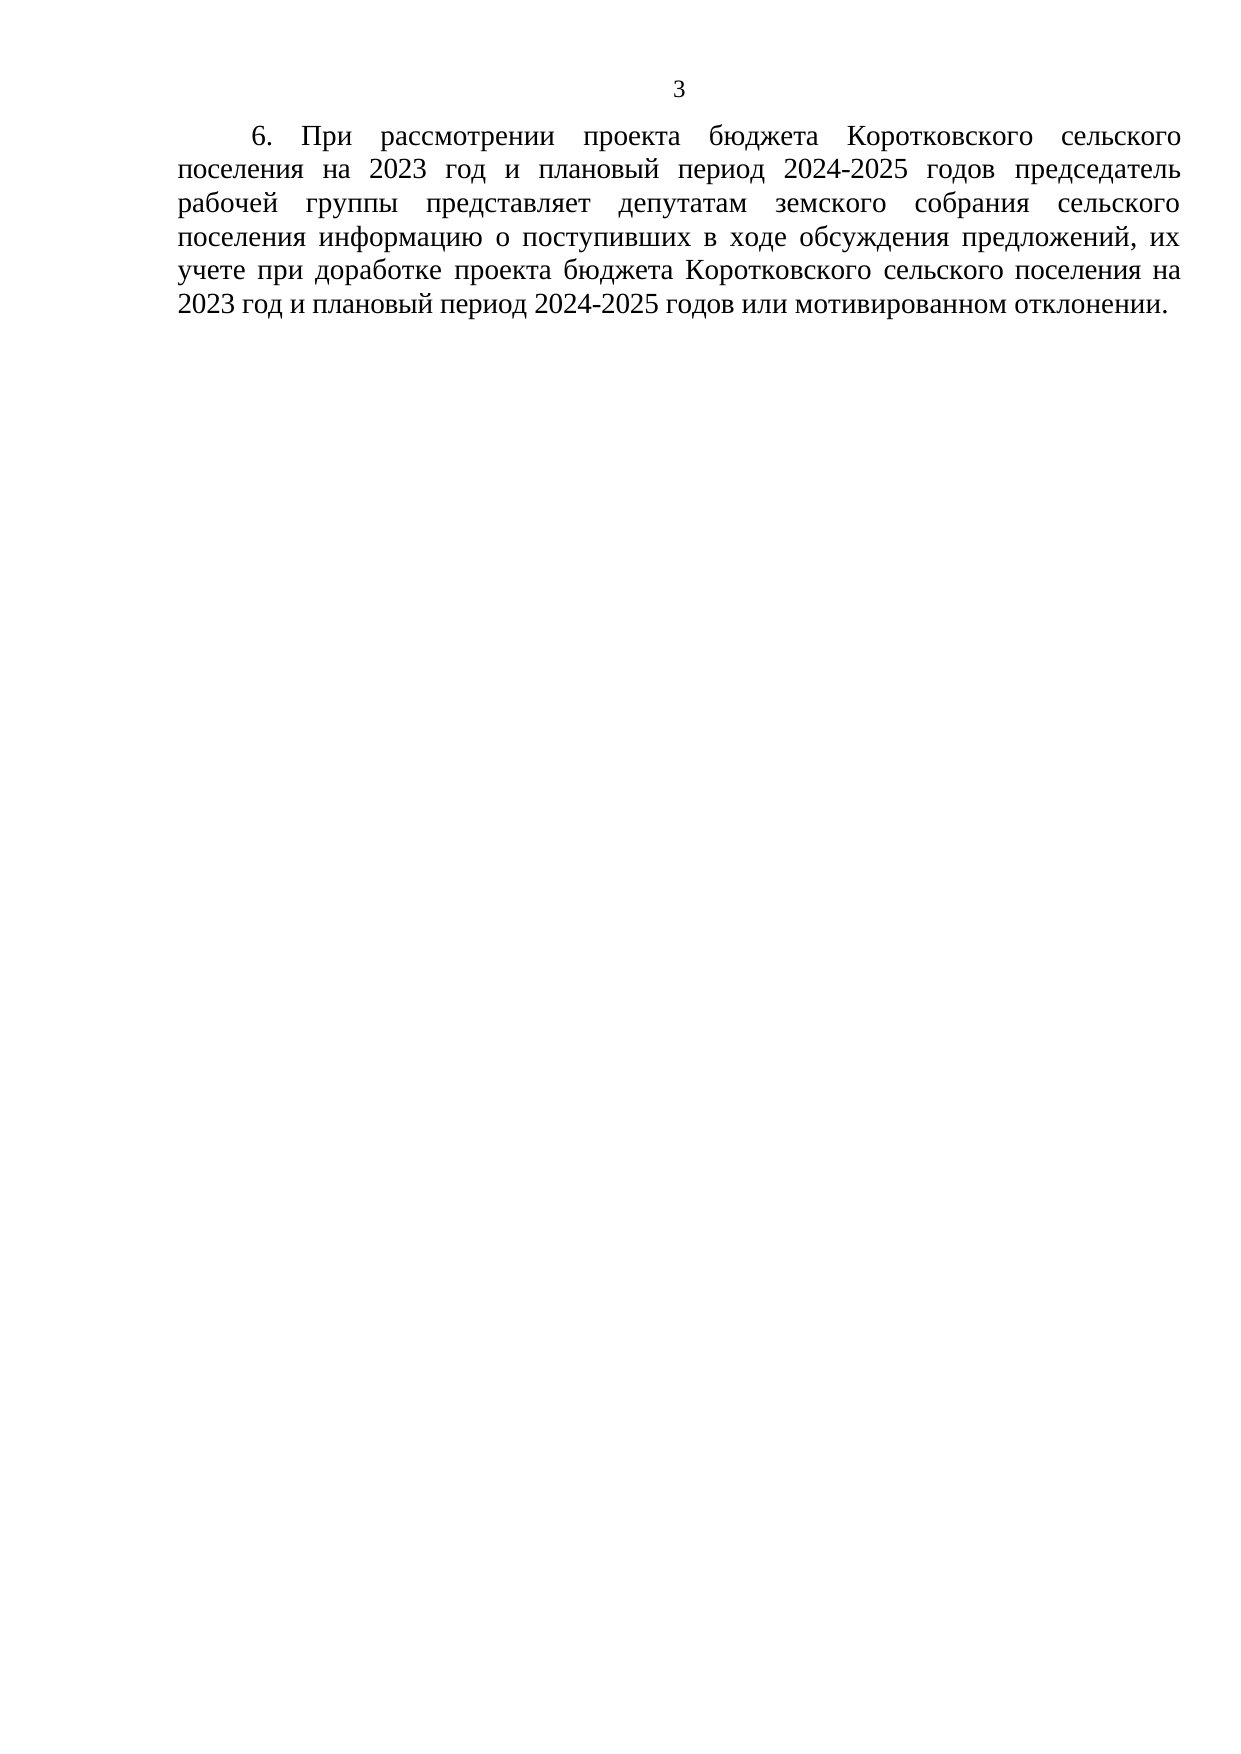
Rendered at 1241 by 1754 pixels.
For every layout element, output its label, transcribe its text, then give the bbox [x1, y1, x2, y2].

text 6. При рассмотрении проекта бюджета Коротковского сельского поселения на 2023 год и плановый период 2024-2025 годов председатель рабочей группы представляет депутатам земского собрания сельского поселения информацию о поступивших в ходе обсуждения предложений, их учете при доработке проекта бюджета Коротковского сельского поселения на 2023 год и плановый период 2024-2025 годов или мотивированном отклонении. [177, 118, 1181, 319]
